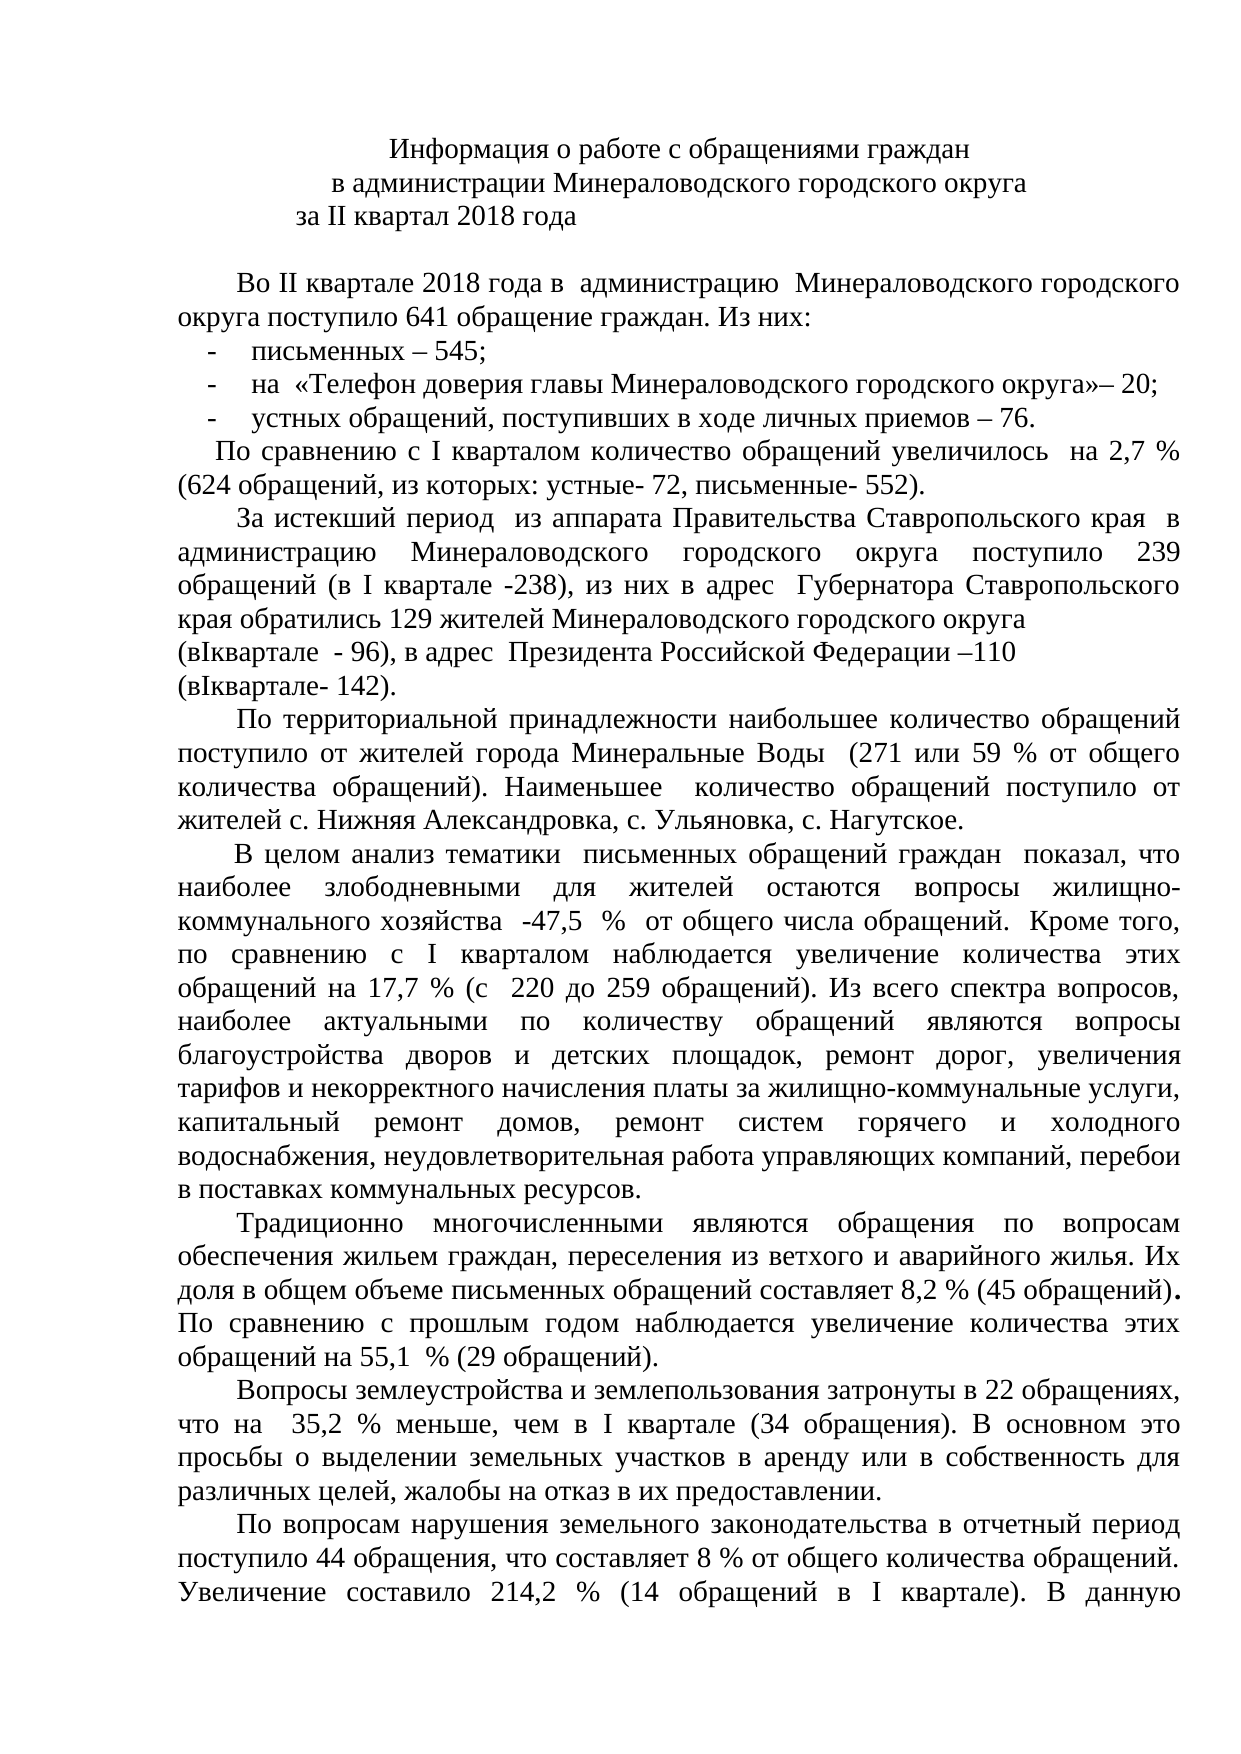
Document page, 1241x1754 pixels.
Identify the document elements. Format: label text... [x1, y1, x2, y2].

title Информация о работе с обращениями граждан [177, 131, 1181, 165]
title устных обращений, поступивших в ходе личных приемов – 76. [177, 400, 1181, 433]
title на «Телефон доверия главы Минераловодского городского округа»– 20; [177, 366, 1181, 400]
text Традиционно многочисленными являются обращения по вопросам обеспечения жильем граждан, переселения из ветхого и аварийного жилья. Их доля в общем объеме письменных обращений составляет 8,2 % (45 обращений). По сравнению с прошлым годом наблюдается увеличение количества этих обращений на 55,1 % (29 обращений). [177, 1205, 1181, 1372]
title (вIквартале - 96), в адрес Президента Российской Федерации –110 [177, 634, 1181, 668]
text В целом анализ тематики письменных обращений граждан показал, что наиболее злободневными для жителей остаются вопросы жилищно-коммунального хозяйства -47,5 % от общего числа обращений. Кроме того, по сравнению с I кварталом наблюдается увеличение количества этих обращений на 17,7 % (с 220 до 259 обращений). Из всего спектра вопросов, наиболее актуальными по количеству обращений являются вопросы благоустройства дворов и детских площадок, ремонт дорог, увеличения тарифов и некорректного начисления платы за жилищно-коммунальные услуги, капитальный ремонт домов, ремонт систем горячего и холодного водоснабжения, неудовлетворительная работа управляющих компаний, перебои в поставках коммунальных ресурсов. [177, 836, 1181, 1205]
text Вопросы землеустройства и землепользования затронуты в 22 обращениях, что на 35,2 % меньше, чем в I квартале (34 обращения). В основном это просьбы о выделении земельных участков в аренду или в собственность для различных целей, жалобы на отказ в их предоставлении. [177, 1372, 1181, 1507]
title По сравнению с I кварталом количество обращений увеличилось на 2,7 % (624 обращений, из которых: устные- 72, письменные- 552). [177, 433, 1181, 500]
title Во II квартале 2018 года в администрацию Минераловодского городского округа поступило 641 обращение граждан. Из них: [177, 266, 1181, 333]
title за II квартал 2018 года [295, 198, 1181, 232]
title (вIквартале- 142). [177, 668, 1181, 702]
title За истекший период из аппарата Правительства Ставропольского края в администрацию Минераловодского городского округа поступило 239 обращений (в I квартале -238), из них в адрес Губернатора Ставропольского края обратились 129 жителей Минераловодского городского округа [177, 500, 1181, 634]
title По территориальной принадлежности наибольшее количество обращений поступило от жителей города Минеральные Воды (271 или 59 % от общего количества обращений). Наименьшее количество обращений поступило от жителей с. Нижняя Александровка, с. Ульяновка, с. Нагутское. [177, 702, 1181, 836]
title в администрации Минераловодского городского округа [177, 165, 1181, 198]
title письменных – 545; [177, 333, 1181, 366]
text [177, 1507, 1181, 1607]
